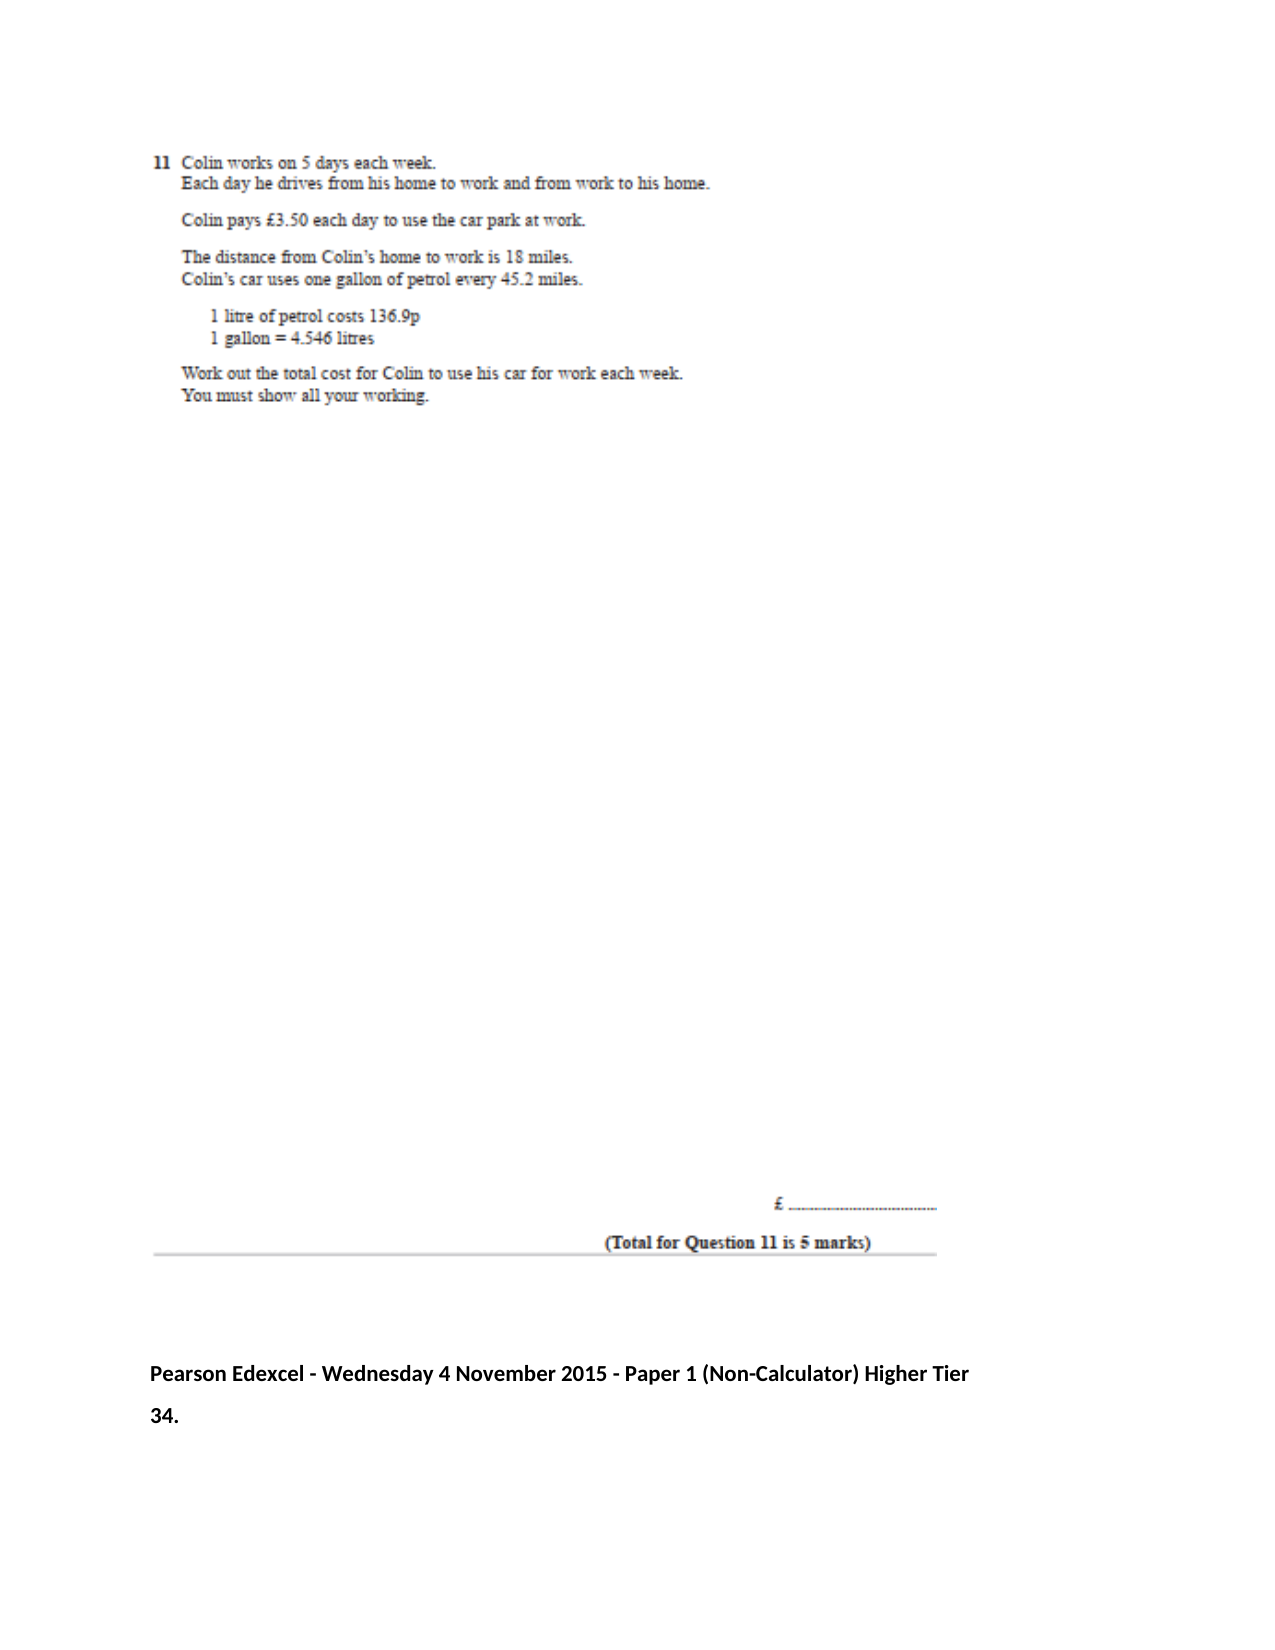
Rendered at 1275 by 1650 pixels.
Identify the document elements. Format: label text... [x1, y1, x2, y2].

list Pearson Edexcel - Wednesday 4 November 2015 - Paper 1 (Non-Calculator) Higher Tier [150, 1359, 1125, 1387]
picture [150, 150, 937, 1262]
list 34. [150, 1401, 1125, 1429]
